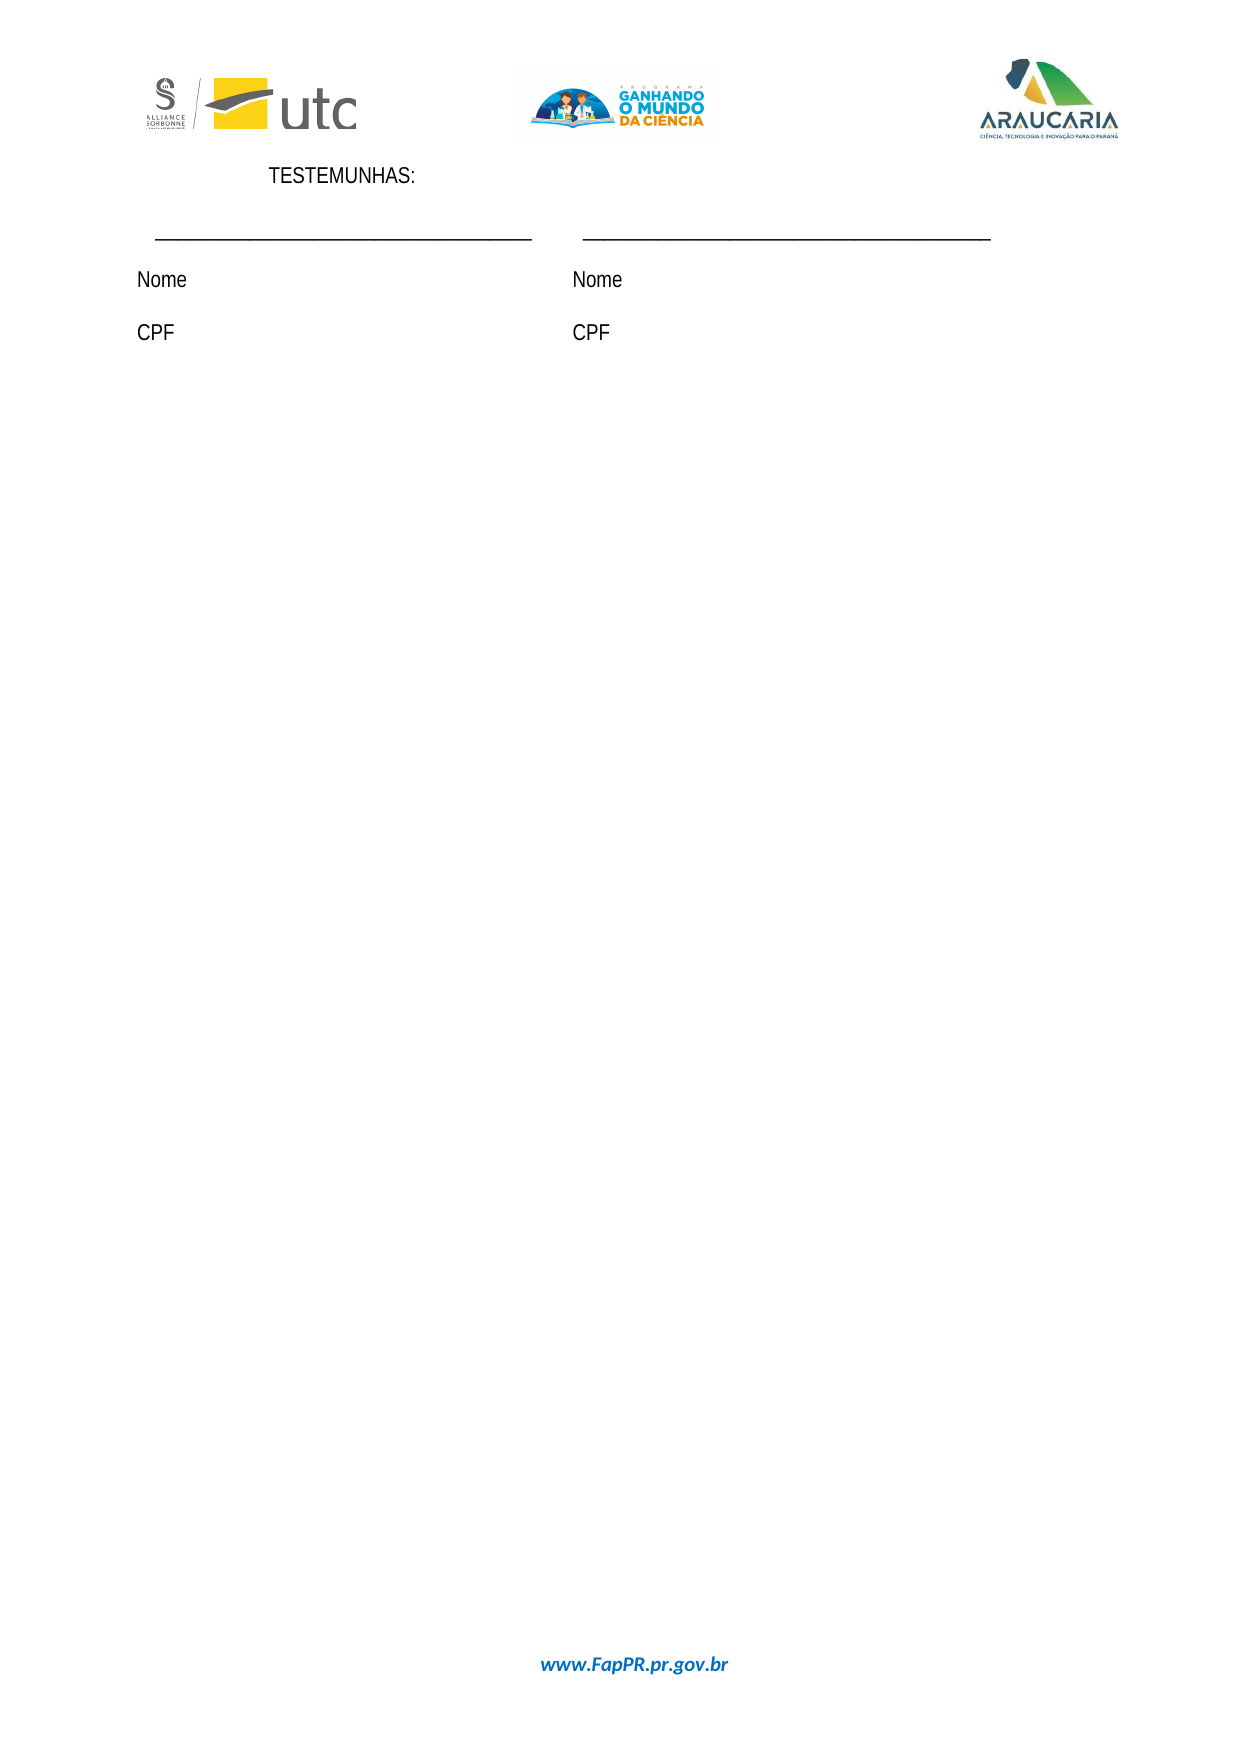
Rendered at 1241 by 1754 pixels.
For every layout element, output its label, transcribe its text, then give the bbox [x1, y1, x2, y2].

picture [516, 67, 717, 143]
table_cell TESTEMUNHAS: ____________________________________ Nome CPF [126, 163, 561, 370]
table_cell _______________________________________ Nome CPF [561, 163, 1012, 370]
picture [977, 52, 1120, 145]
picture [146, 78, 356, 129]
